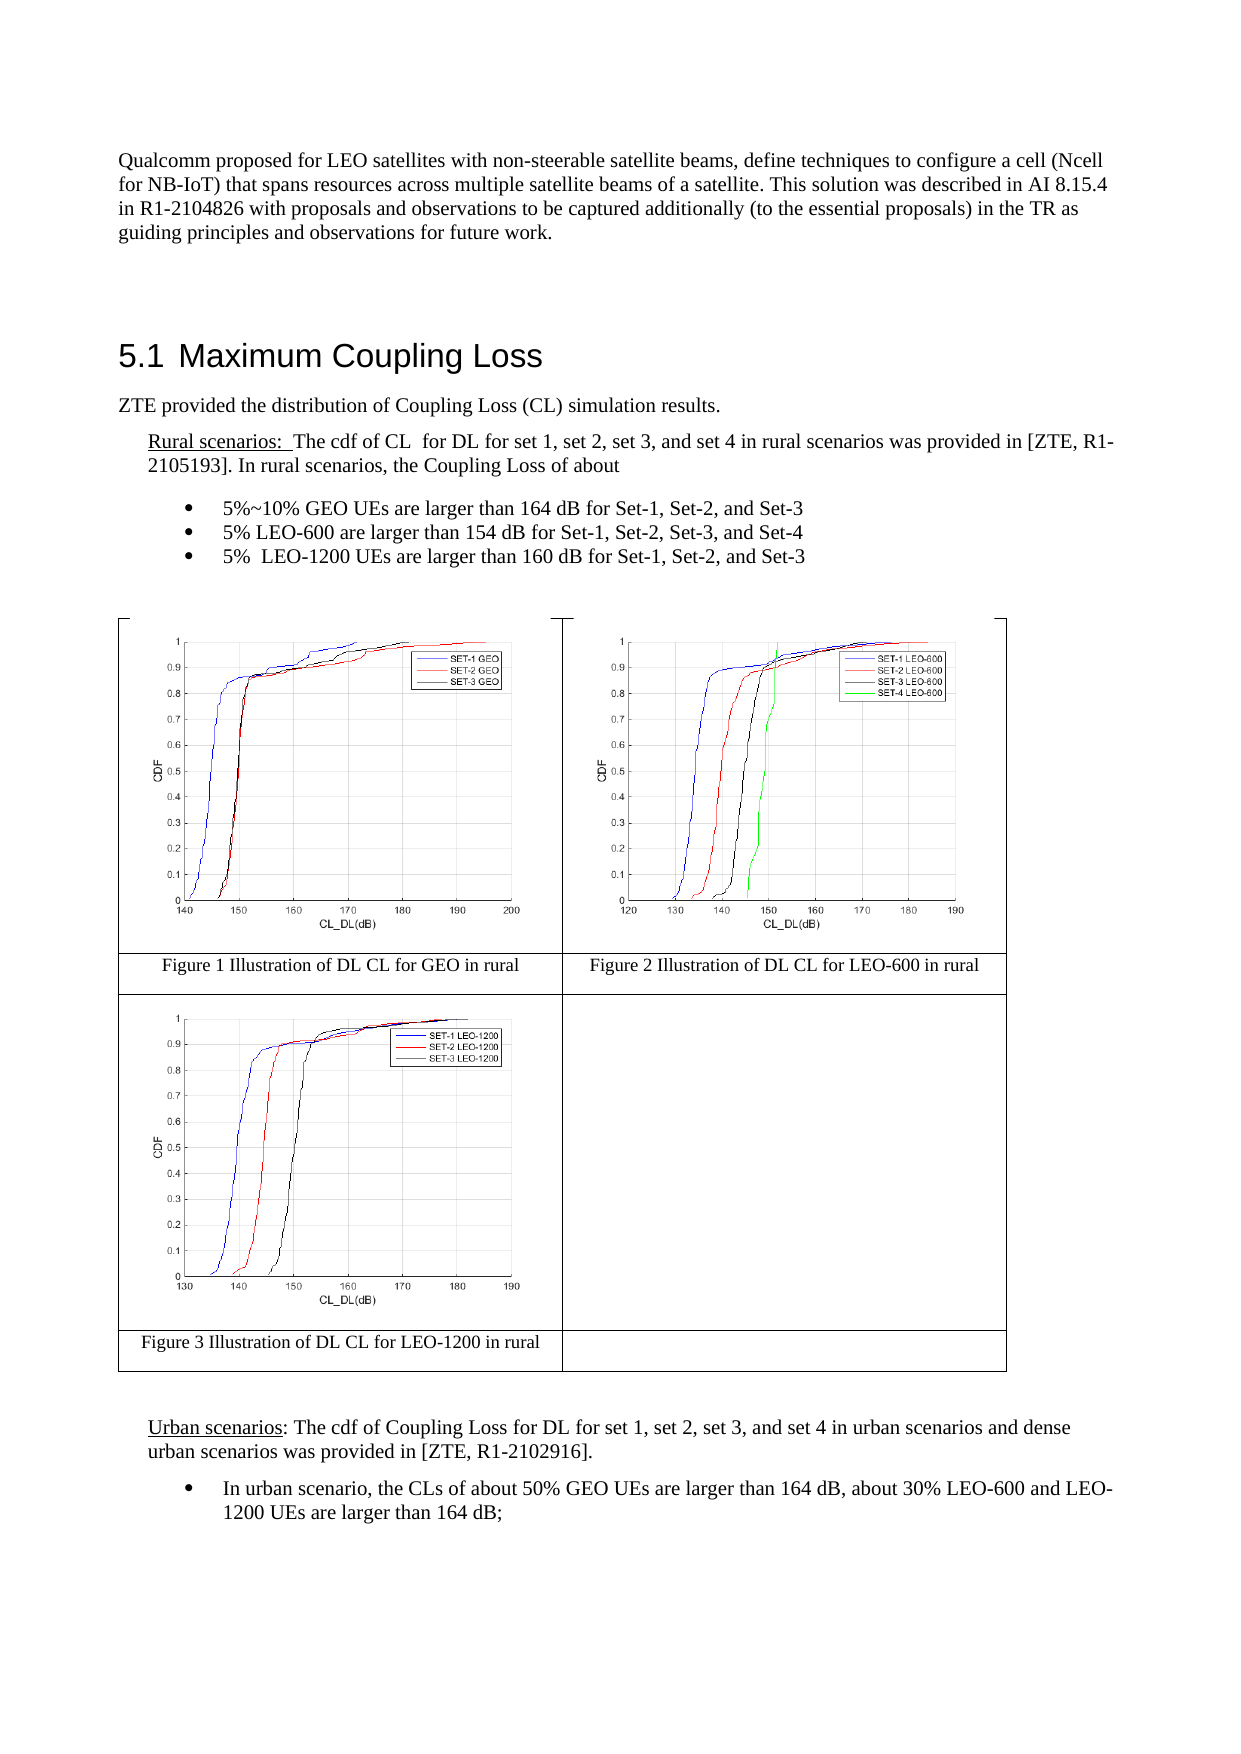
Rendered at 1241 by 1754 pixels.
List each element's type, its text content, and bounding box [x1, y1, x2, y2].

list 5% LEO-1200 UEs are larger than 160 dB for Set-1, Set-2, and Set-3 [185, 544, 1122, 568]
table_cell Figure 2 Illustration of DL CL for LEO-600 in rural [563, 954, 1006, 994]
list 5% LEO-600 are larger than 154 dB for Set-1, Set-2, Set-3, and Set-4 [185, 520, 1122, 544]
subtitle Maximum Coupling Loss [118, 336, 1122, 374]
table_cell Figure 3 Illustration of DL CL for LEO-1200 in rural [119, 1331, 562, 1371]
picture [129, 995, 551, 1311]
table_header [119, 619, 562, 953]
table_header [563, 619, 1006, 953]
table_cell [563, 1331, 1006, 1371]
table_cell Figure 1 Illustration of DL CL for GEO in rural [119, 954, 562, 994]
table_cell [563, 995, 1006, 1330]
text Qualcomm proposed for LEO satellites with non-steerable satellite beams, define techniques to configure a cell (Ncell for NB-IoT) that spans resources across multiple satellite beams of a satellite. This solution was described in AI 8.15.4 in R1-2104826 with proposals and observations to be captured additionally (to the essential proposals) in the TR as guiding principles and observations for future work. [118, 147, 1122, 244]
picture [129, 618, 551, 935]
picture [573, 618, 995, 935]
text Rural scenarios: The cdf of CL for DL for set 1, set 2, set 3, and set 4 in rural scenarios was provided in [ZTE, R1-2105193]. In rural scenarios, the Coupling Loss of about [148, 429, 1122, 477]
text ZTE provided the distribution of Coupling Loss (CL) simulation results. [118, 393, 1122, 417]
table_cell [119, 995, 562, 1330]
list In urban scenario, the CLs of about 50% GEO UEs are larger than 164 dB, about 30% LEO-600 and LEO-1200 UEs are larger than 164 dB; [185, 1476, 1122, 1524]
text Urban scenarios: The cdf of Coupling Loss for DL for set 1, set 2, set 3, and set 4 in urban scenarios and dense urban scenarios was provided in [ZTE, R1-2102916]. [148, 1415, 1122, 1463]
list 5%~10% GEO UEs are larger than 164 dB for Set-1, Set-2, and Set-3 [185, 496, 1122, 520]
